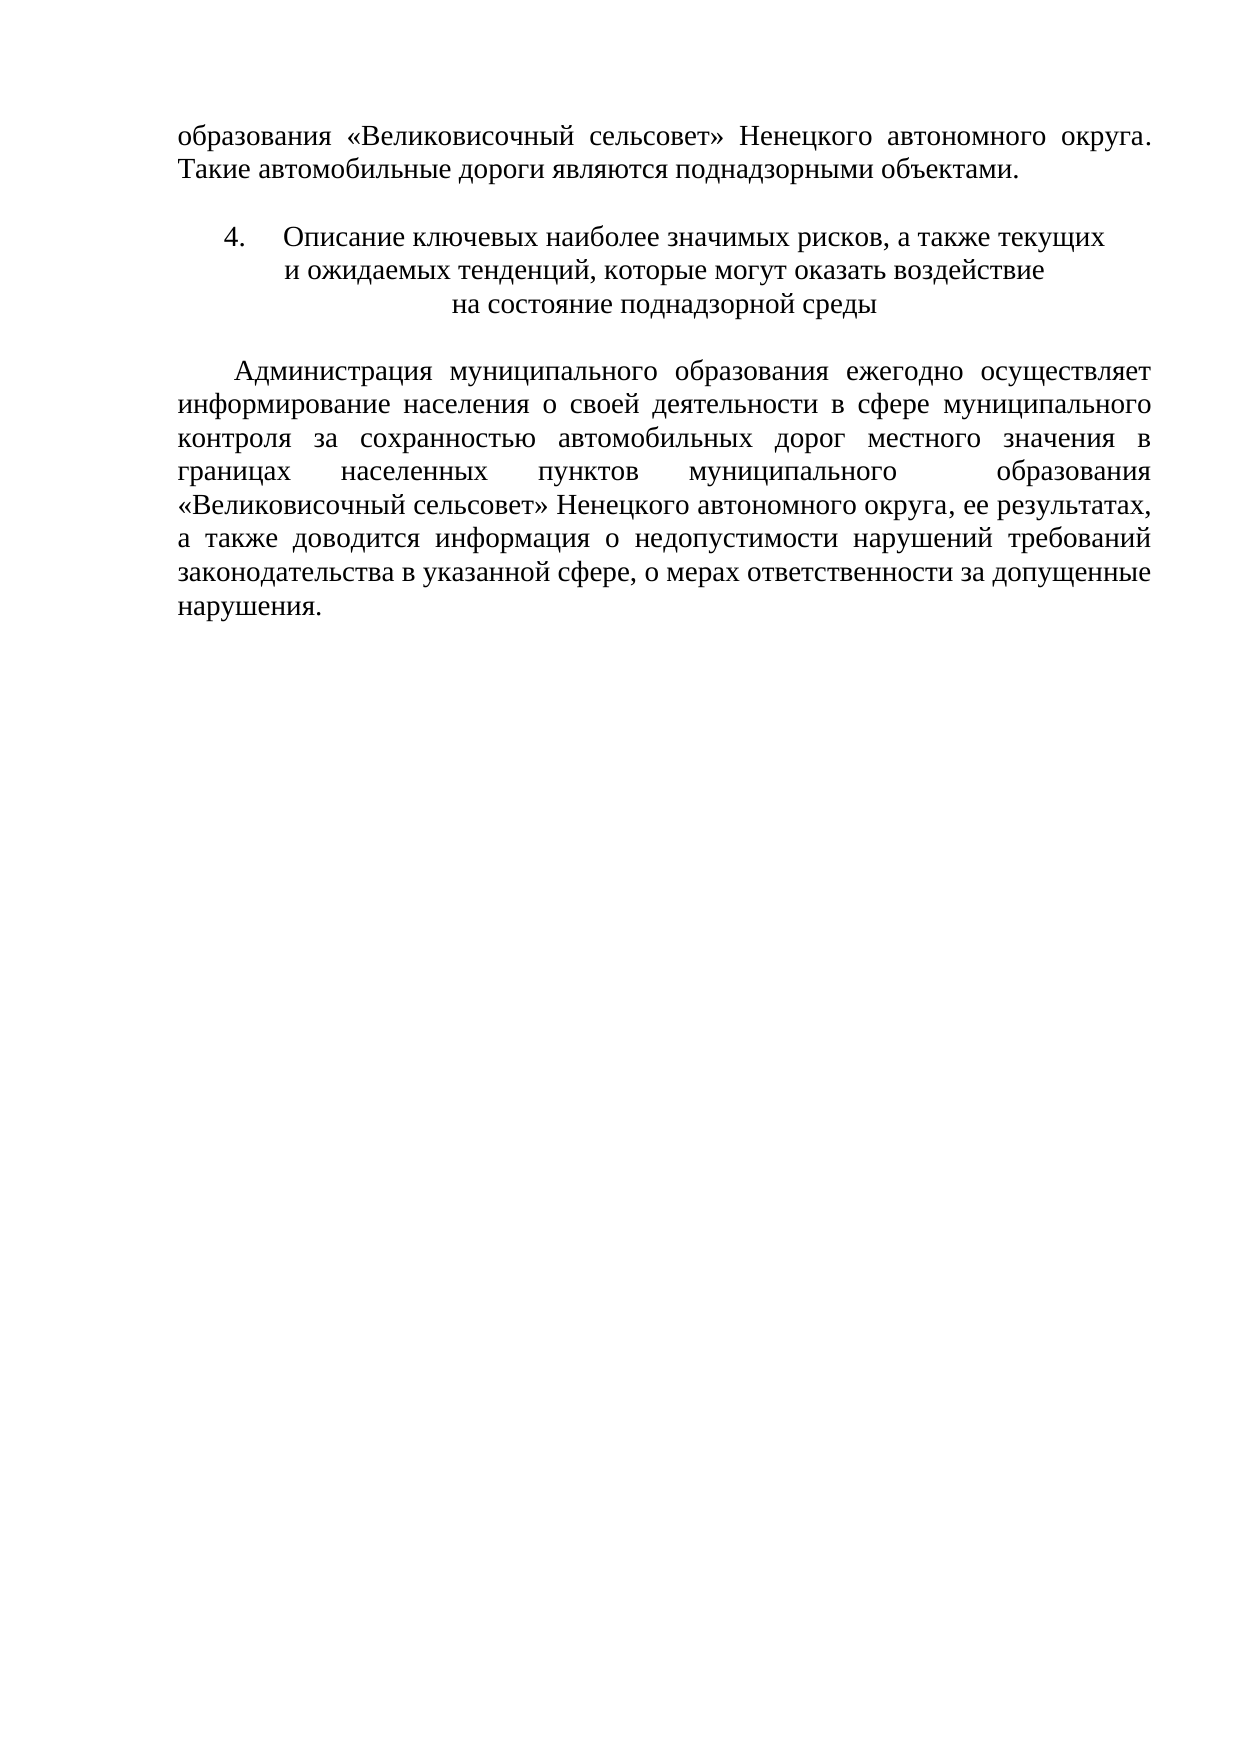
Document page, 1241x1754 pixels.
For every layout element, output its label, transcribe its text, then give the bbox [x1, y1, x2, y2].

list Описание ключевых наиболее значимых рисков, а также текущих [177, 219, 1152, 252]
text и ожидаемых тенденций, которые могут оказать воздействие [177, 252, 1152, 286]
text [177, 118, 1152, 185]
text на состояние поднадзорной среды [177, 286, 1152, 319]
text Администрация муниципального образования ежегодно осуществляет информирование населения о своей деятельности в сфере муниципального контроля за сохранностью автомобильных дорог местного значения в границах населенных пунктов муниципального образования «Великовисочный сельсовет» Ненецкого автономного округа, ее результатах, а также доводится информация о недопустимости нарушений требований законодательства в указанной сфере, о мерах ответственности за допущенные нарушения. [177, 353, 1152, 621]
